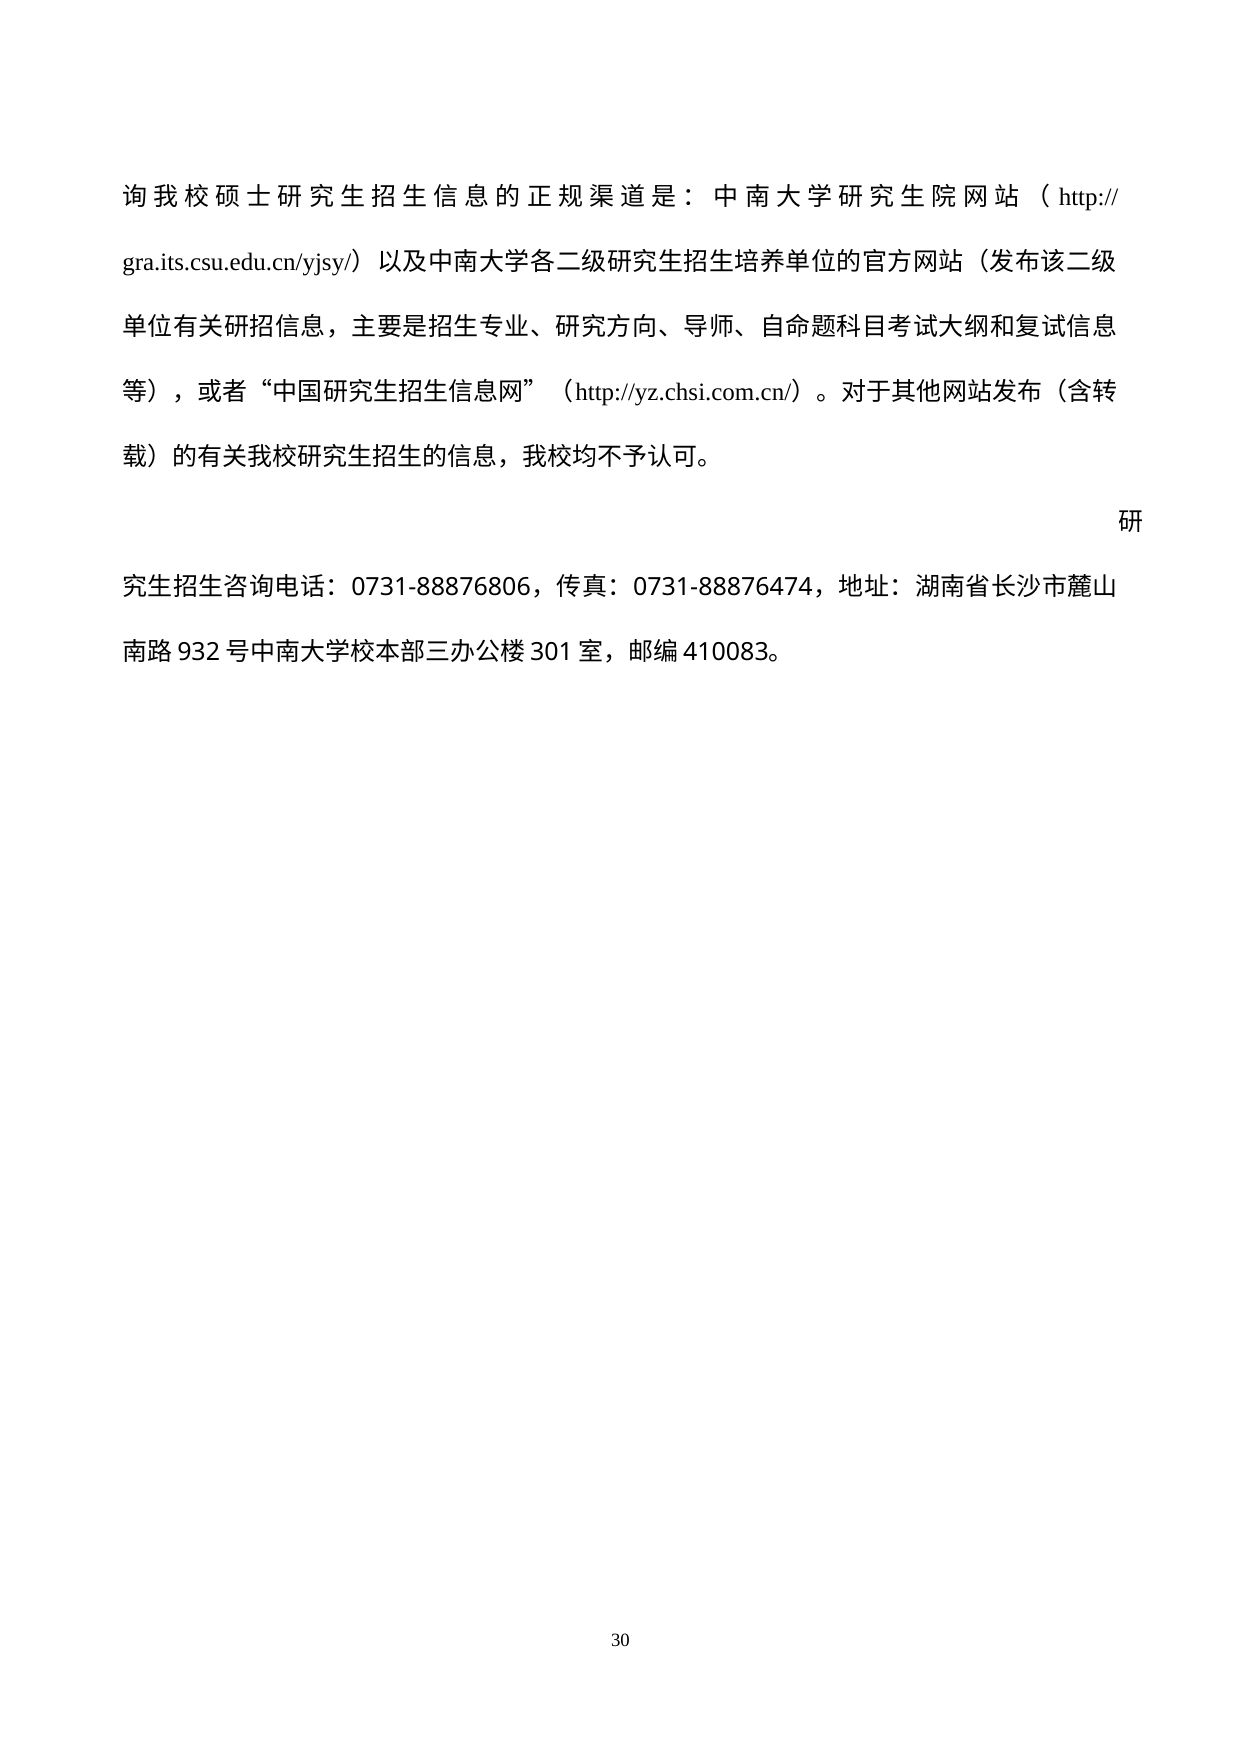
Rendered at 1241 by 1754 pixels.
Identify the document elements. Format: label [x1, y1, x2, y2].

table_header [111, 162, 1129, 682]
